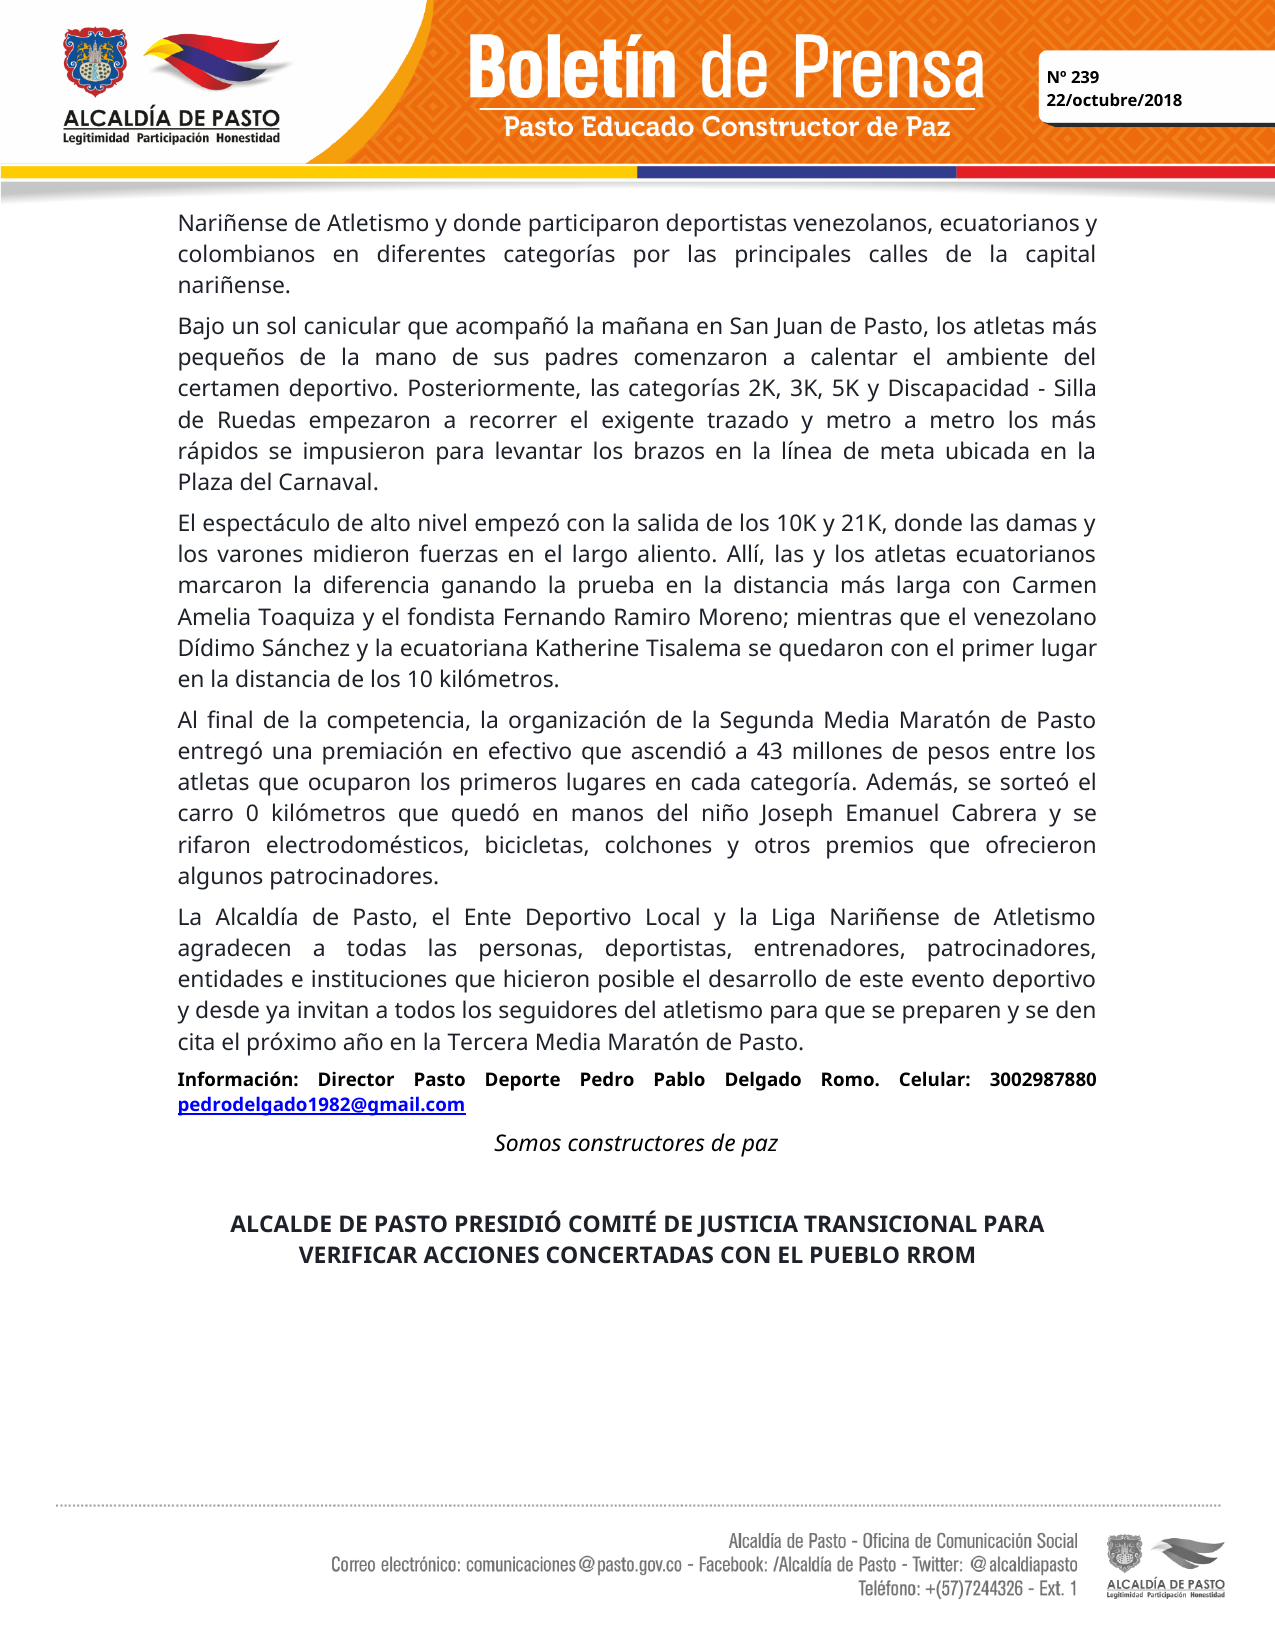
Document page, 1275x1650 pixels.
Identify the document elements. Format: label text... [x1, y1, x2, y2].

text Somos constructores de paz [177, 1127, 1098, 1158]
text El espectáculo de alto nivel empezó con la salida de los 10K y 21K, donde las damas y los varones midieron fuerzas en el largo aliento. Allí, las y los atletas ecuatorianos marcaron la diferencia ganando la prueba en la distancia más larga con Carmen Amelia Toaquiza y el fondista Fernando Ramiro Moreno; mientras que el venezolano Dídimo Sánchez y la ecuatoriana Katherine Tisalema se quedaron con el primer lugar en la distancia de los 10 kilómetros. [177, 507, 1098, 694]
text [177, 207, 1098, 301]
picture [0, 0, 1275, 1645]
text Información: Director Pasto Deporte Pedro Pablo Delgado Romo. Celular: 3002987880 pedrodelgado1982@gmail.com [177, 1066, 1098, 1117]
text La Alcaldía de Pasto, el Ente Deportivo Local y la Liga Nariñense de Atletismo agradecen a todas las personas, deportistas, entrenadores, patrocinadores, entidades e instituciones que hicieron posible el desarrollo de este evento deportivo y desde ya invitan a todos los seguidores del atletismo para que se preparen y se den cita el próximo año en la Tercera Media Maratón de Pasto. [177, 901, 1098, 1057]
text ALCALDE DE PASTO PRESIDIÓ COMITÉ DE JUSTICIA TRANSICIONAL PARA VERIFICAR ACCIONES CONCERTADAS CON EL PUEBLO RROM [177, 1208, 1098, 1270]
text Bajo un sol canicular que acompañó la mañana en San Juan de Pasto, los atletas más pequeños de la mano de sus padres comenzaron a calentar el ambiente del certamen deportivo. Posteriormente, las categorías 2K, 3K, 5K y Discapacidad - Silla de Ruedas empezaron a recorrer el exigente trazado y metro a metro los más rápidos se impusieron para levantar los brazos en la línea de meta ubicada en la Plaza del Carnaval. [177, 310, 1098, 497]
text Al final de la competencia, la organización de la Segunda Media Maratón de Pasto entregó una premiación en efectivo que ascendió a 43 millones de pesos entre los atletas que ocuparon los primeros lugares en cada categoría. Además, se sorteó el carro 0 kilómetros que quedó en manos del niño Joseph Emanuel Cabrera y se rifaron electrodomésticos, bicicletas, colchones y otros premios que ofrecieron algunos patrocinadores. [177, 704, 1098, 891]
